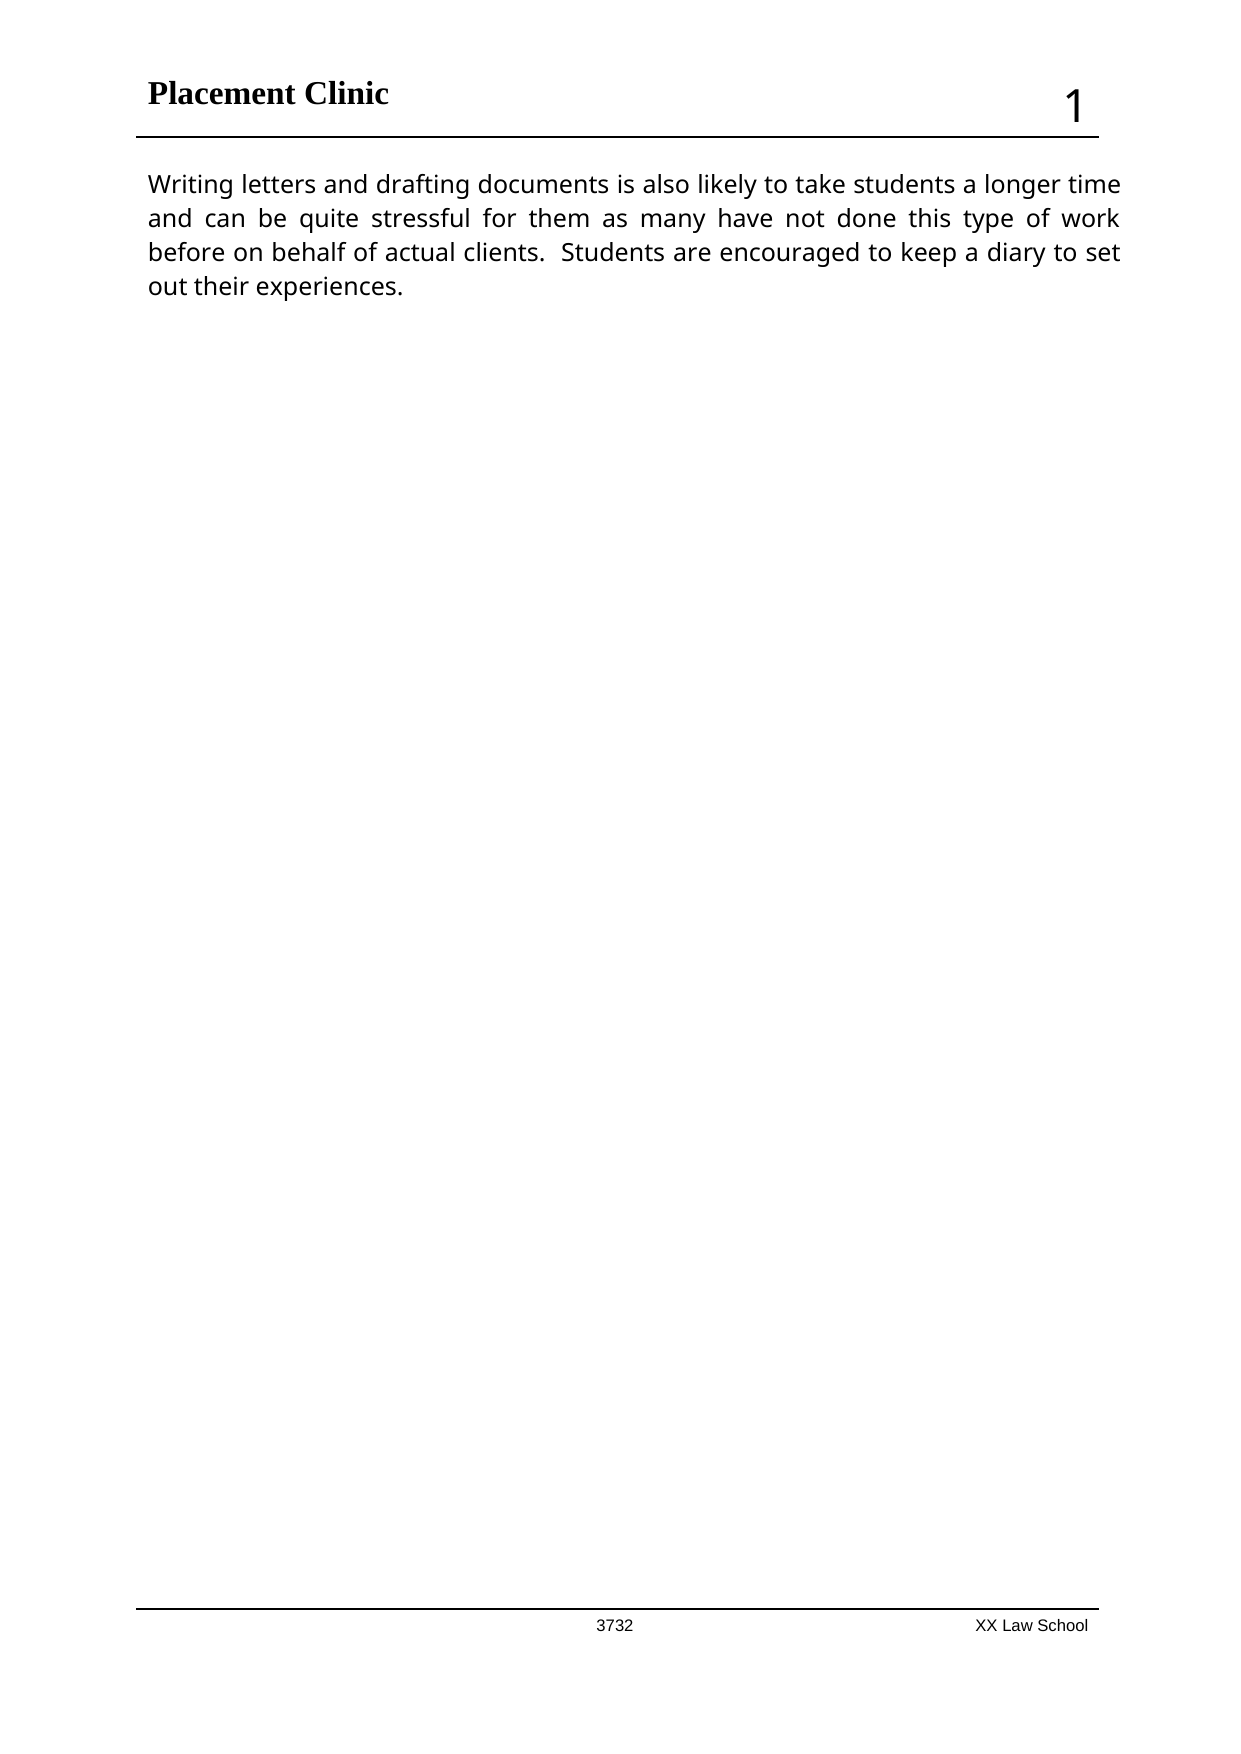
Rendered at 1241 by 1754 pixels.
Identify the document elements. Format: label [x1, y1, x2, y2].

text [148, 166, 1122, 302]
